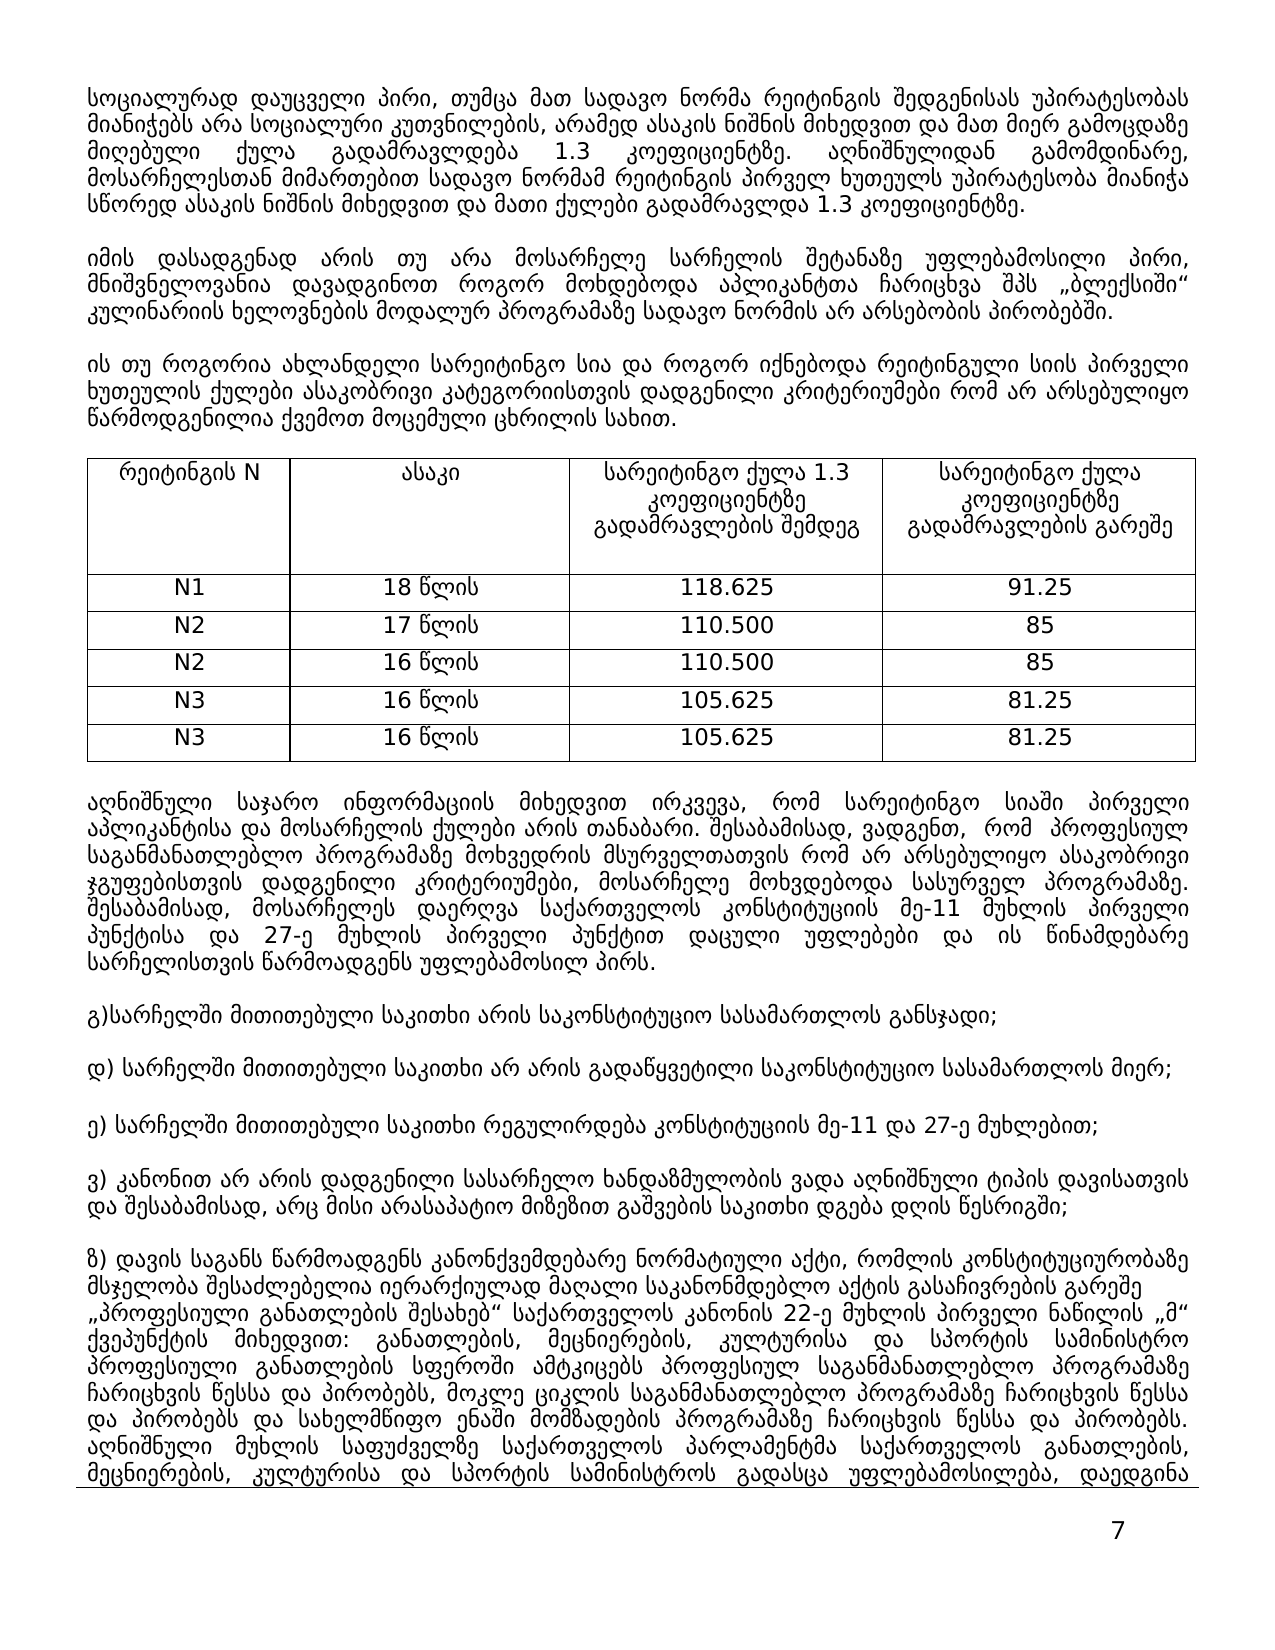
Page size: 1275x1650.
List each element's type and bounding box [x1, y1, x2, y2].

table_header [76, 85, 1199, 1487]
